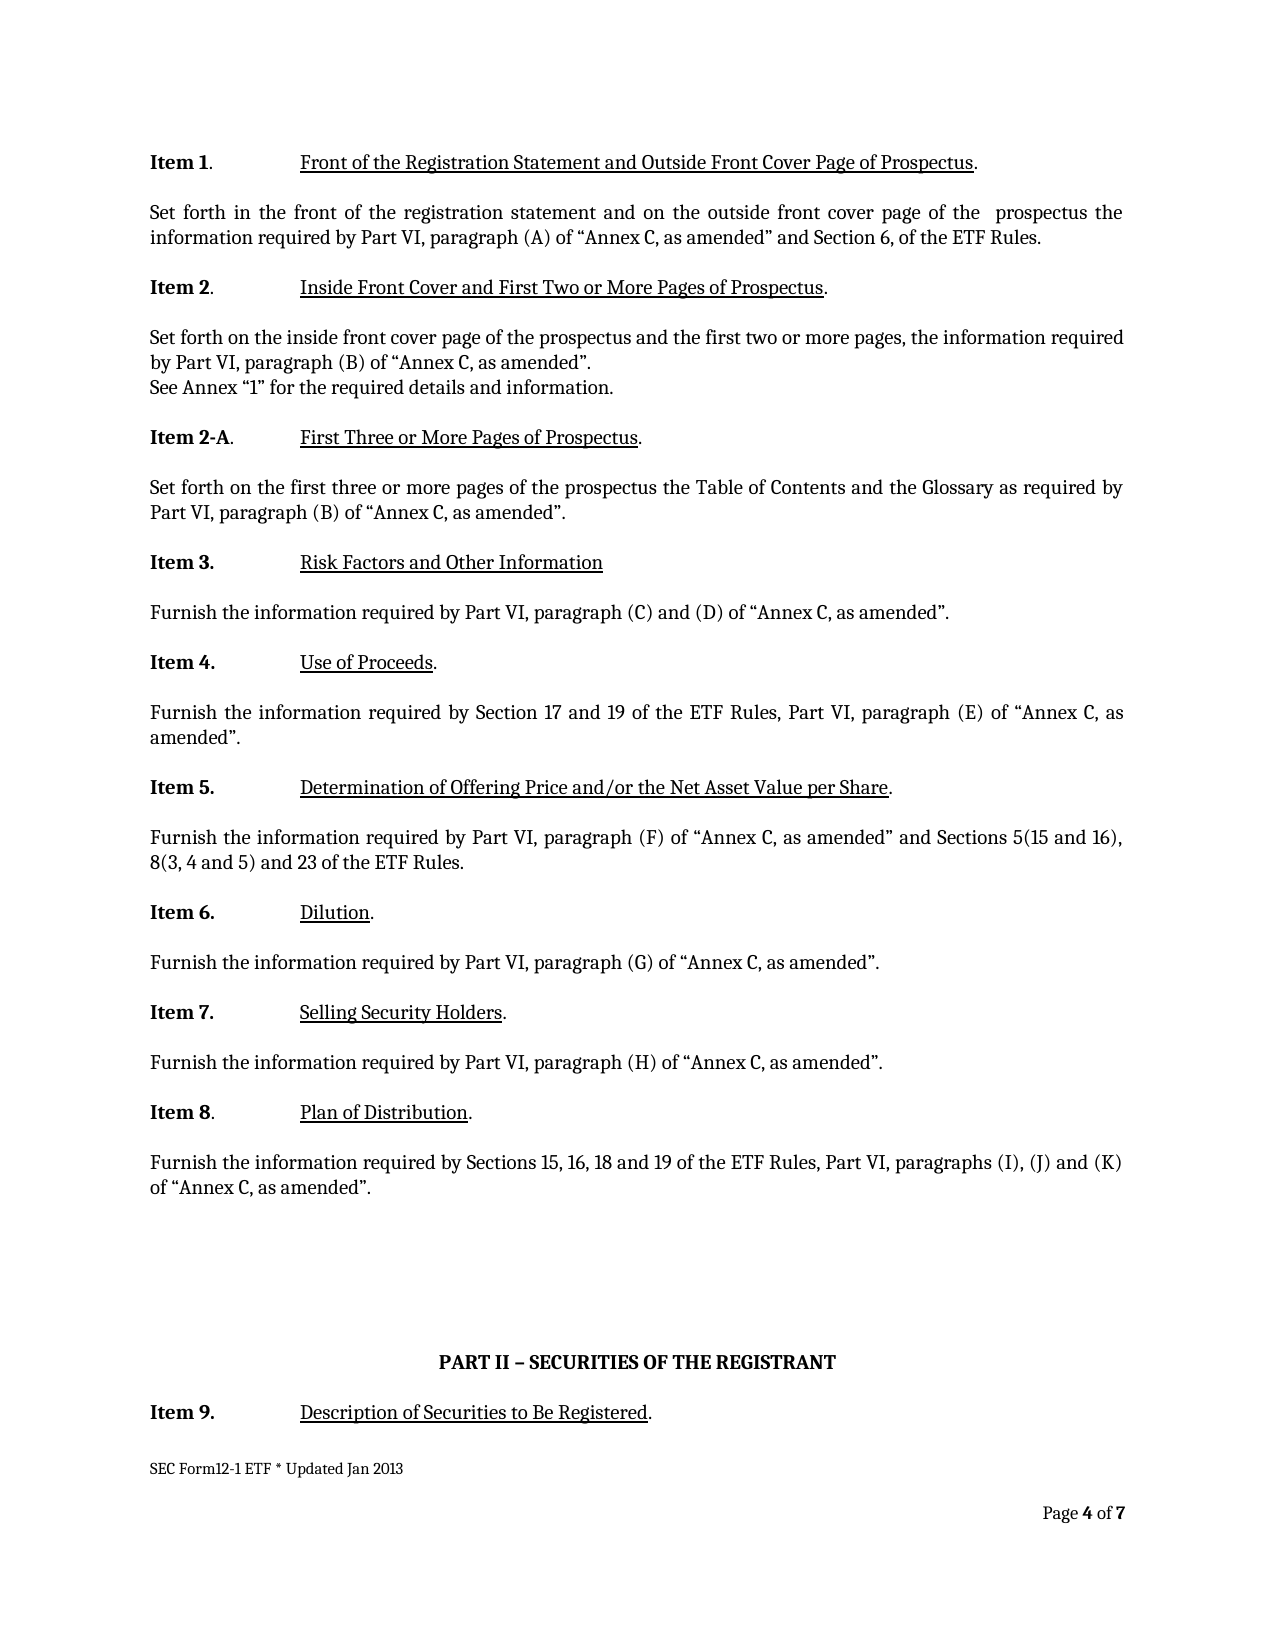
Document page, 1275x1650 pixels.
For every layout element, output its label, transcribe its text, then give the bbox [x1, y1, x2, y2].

text Item 2-A. First Three or More Pages of Prospectus. [150, 425, 1125, 450]
text Furnish the information required by Sections 15, 16, 18 and 19 of the ETF Rules, Part VI, paragraphs (I), (J) and (K) of “Annex C, as amended”. [150, 1150, 1125, 1200]
text Item 8. Plan of Distribution. [150, 1100, 1125, 1125]
text Set forth on the first three or more pages of the prospectus the Table of Contents and the Glossary as required by Part VI, paragraph (B) of “Annex C, as amended”. [150, 475, 1125, 525]
text Furnish the information required by Part VI, paragraph (H) of “Annex C, as amended”. [150, 1050, 1125, 1075]
text Furnish the information required by Part VI, paragraph (C) and (D) of “Annex C, as amended”. [150, 600, 1125, 625]
text Furnish the information required by Part VI, paragraph (F) of “Annex C, as amended” and Sections 5(15 and 16), 8(3, 4 and 5) and 23 of the ETF Rules. [150, 825, 1125, 875]
text Item 9. Description of Securities to Be Registered. [150, 1400, 1125, 1425]
text Furnish the information required by Part VI, paragraph (G) of “Annex C, as amended”. [150, 950, 1125, 975]
text Item 7. Selling Security Holders. [150, 1000, 1125, 1025]
text Furnish the information required by Section 17 and 19 of the ETF Rules, Part VI, paragraph (E) of “Annex C, as amended”. [150, 700, 1125, 750]
text Item 6. Dilution. [150, 900, 1125, 925]
text Item 2. Inside Front Cover and First Two or More Pages of Prospectus. [150, 275, 1125, 300]
text See Annex “1” for the required details and information. [150, 375, 1125, 400]
text Item 4. Use of Proceeds. [150, 650, 1125, 675]
text Set forth on the inside front cover page of the prospectus and the first two or more pages, the information required by Part VI, paragraph (B) of “Annex C, as amended”. [150, 325, 1125, 375]
text PART II – SECURITIES OF THE REGISTRANT [150, 1350, 1125, 1375]
text Set forth in the front of the registration statement and on the outside front cover page of the prospectus the information required by Part VI, paragraph (A) of “Annex C, as amended” and Section 6, of the ETF Rules. [150, 200, 1125, 250]
text Item 1. Front of the Registration Statement and Outside Front Cover Page of Prospectus. [150, 150, 1125, 175]
text Item 3. Risk Factors and Other Information [150, 550, 1125, 575]
text Item 5. Determination of Offering Price and/or the Net Asset Value per Share. [150, 775, 1125, 800]
